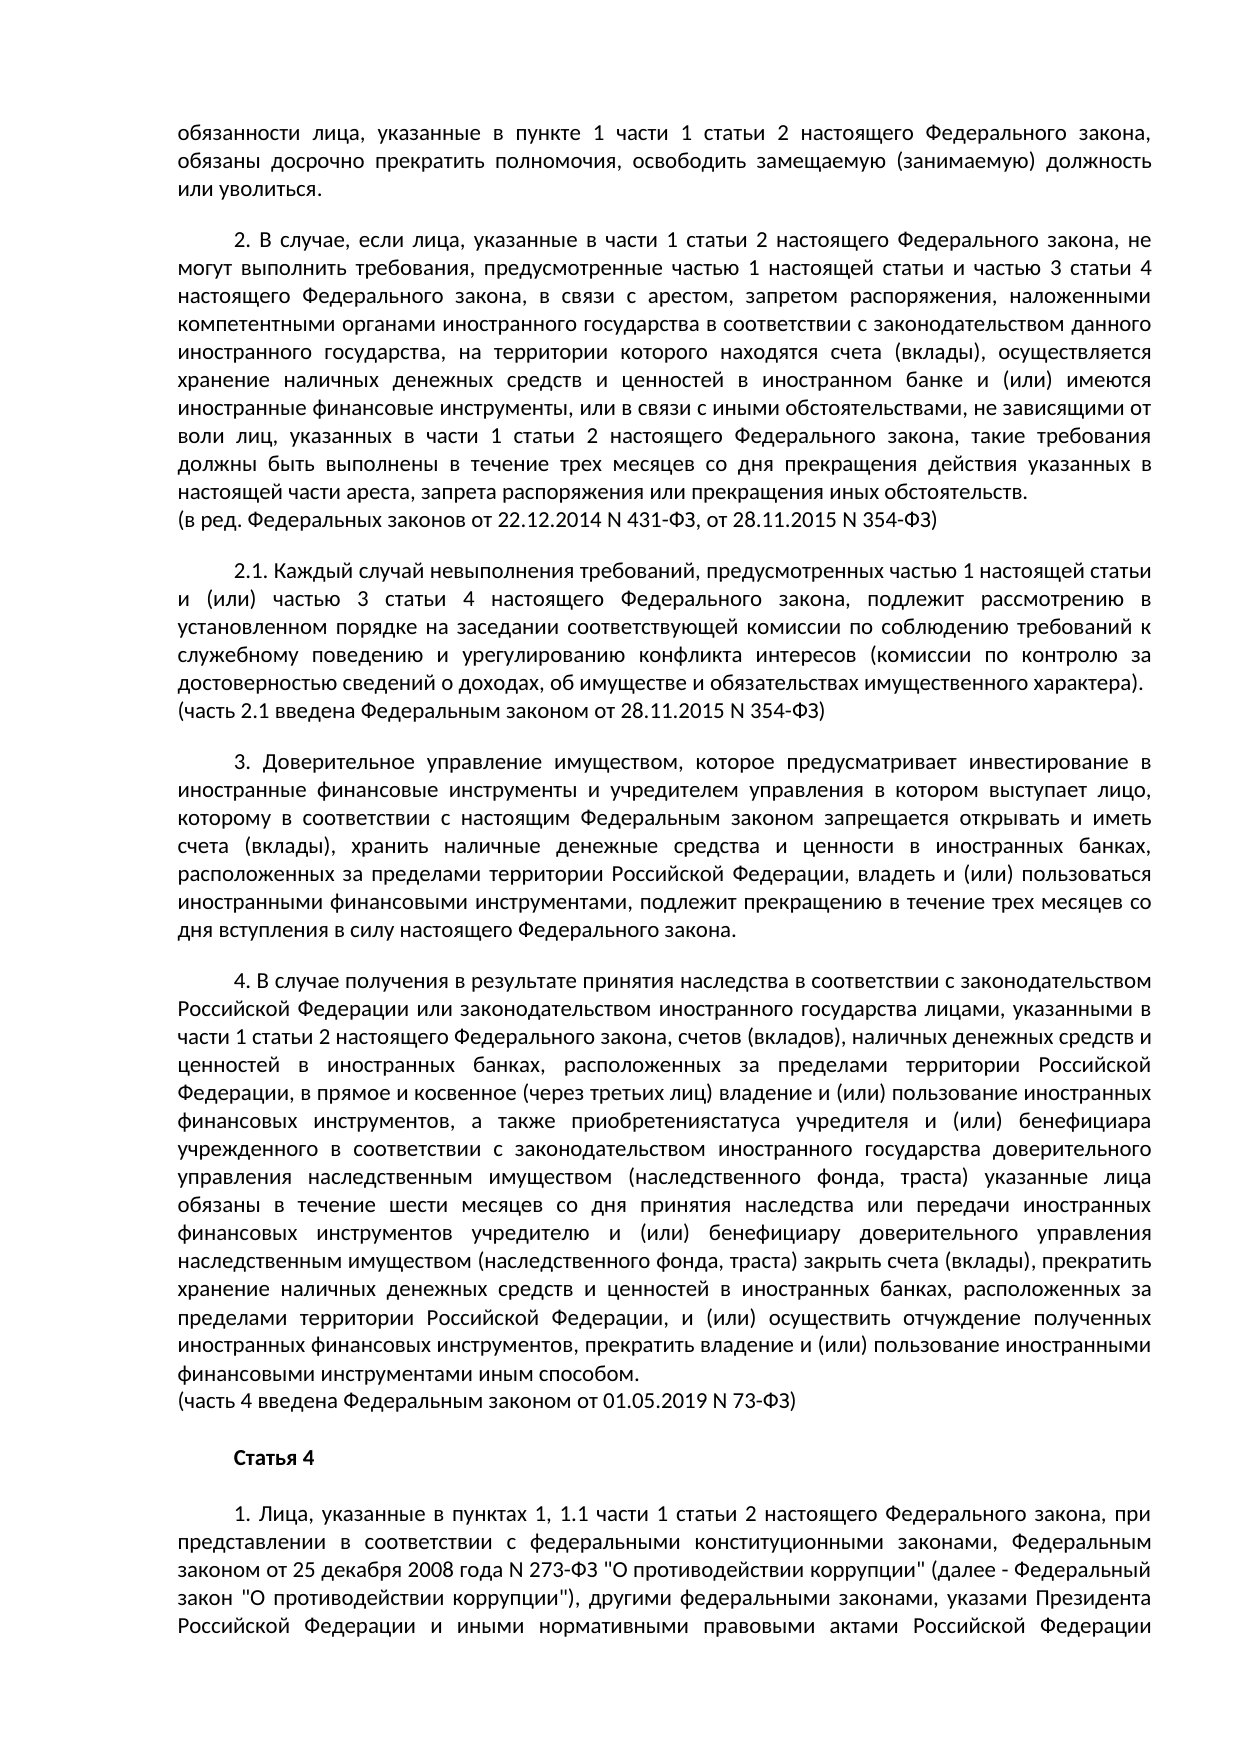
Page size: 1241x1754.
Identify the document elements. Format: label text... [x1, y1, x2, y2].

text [177, 118, 1152, 202]
text (в ред. Федеральных законов от 22.12.2014 N 431-ФЗ, от 28.11.2015 N 354-ФЗ) [177, 505, 1152, 533]
text 4. В случае получения в результате принятия наследства в соответствии с законодательством Российской Федерации или законодательством иностранного государства лицами, указанными в части 1 статьи 2 настоящего Федерального закона, счетов (вкладов), наличных денежных средств и ценностей в иностранных банках, расположенных за пределами территории Российской Федерации, в прямое и косвенное (через третьих лиц) владение и (или) пользование иностранных финансовых инструментов, а также приобретениястатуса учредителя и (или) бенефициара учрежденного в соответствии с законодательством иностранного государства доверительного управления наследственным имуществом (наследственного фонда, траста) указанные лица обязаны в течение шести месяцев со дня принятия наследства или передачи иностранных финансовых инструментов учредителю и (или) бенефициару доверительного управления наследственным имуществом (наследственного фонда, траста) закрыть счета (вклады), прекратить хранение наличных денежных средств и ценностей в иностранных банках, расположенных за пределами территории Российской Федерации, и (или) осуществить отчуждение полученных иностранных финансовых инструментов, прекратить владение и (или) пользование иностранными финансовыми инструментами иным способом. [177, 966, 1152, 1387]
text 3. Доверительное управление имуществом, которое предусматривает инвестирование в иностранные финансовые инструменты и учредителем управления в котором выступает лицо, которому в соответствии с настоящим Федеральным законом запрещается открывать и иметь счета (вклады), хранить наличные денежные средства и ценности в иностранных банках, расположенных за пределами территории Российской Федерации, владеть и (или) пользоваться иностранными финансовыми инструментами, подлежит прекращению в течение трех месяцев со дня вступления в силу настоящего Федерального закона. [177, 747, 1152, 943]
text 2. В случае, если лица, указанные в части 1 статьи 2 настоящего Федерального закона, не могут выполнить требования, предусмотренные частью 1 настоящей статьи и частью 3 статьи 4 настоящего Федерального закона, в связи с арестом, запретом распоряжения, наложенными компетентными органами иностранного государства в соответствии с законодательством данного иностранного государства, на территории которого находятся счета (вклады), осуществляется хранение наличных денежных средств и ценностей в иностранном банке и (или) имеются иностранные финансовые инструменты, или в связи с иными обстоятельствами, не зависящими от воли лиц, указанных в части 1 статьи 2 настоящего Федерального закона, такие требования должны быть выполнены в течение трех месяцев со дня прекращения действия указанных в настоящей части ареста, запрета распоряжения или прекращения иных обстоятельств. [177, 225, 1152, 505]
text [177, 1499, 1152, 1639]
text (часть 4 введена Федеральным законом от 01.05.2019 N 73-ФЗ) [177, 1387, 1152, 1415]
text (часть 2.1 введена Федеральным законом от 28.11.2015 N 354-ФЗ) [177, 696, 1152, 724]
title Статья 4 [177, 1443, 1152, 1471]
text 2.1. Каждый случай невыполнения требований, предусмотренных частью 1 настоящей статьи и (или) частью 3 статьи 4 настоящего Федерального закона, подлежит рассмотрению в установленном порядке на заседании соответствующей комиссии по соблюдению требований к служебному поведению и урегулированию конфликта интересов (комиссии по контролю за достоверностью сведений о доходах, об имуществе и обязательствах имущественного характера). [177, 556, 1152, 696]
